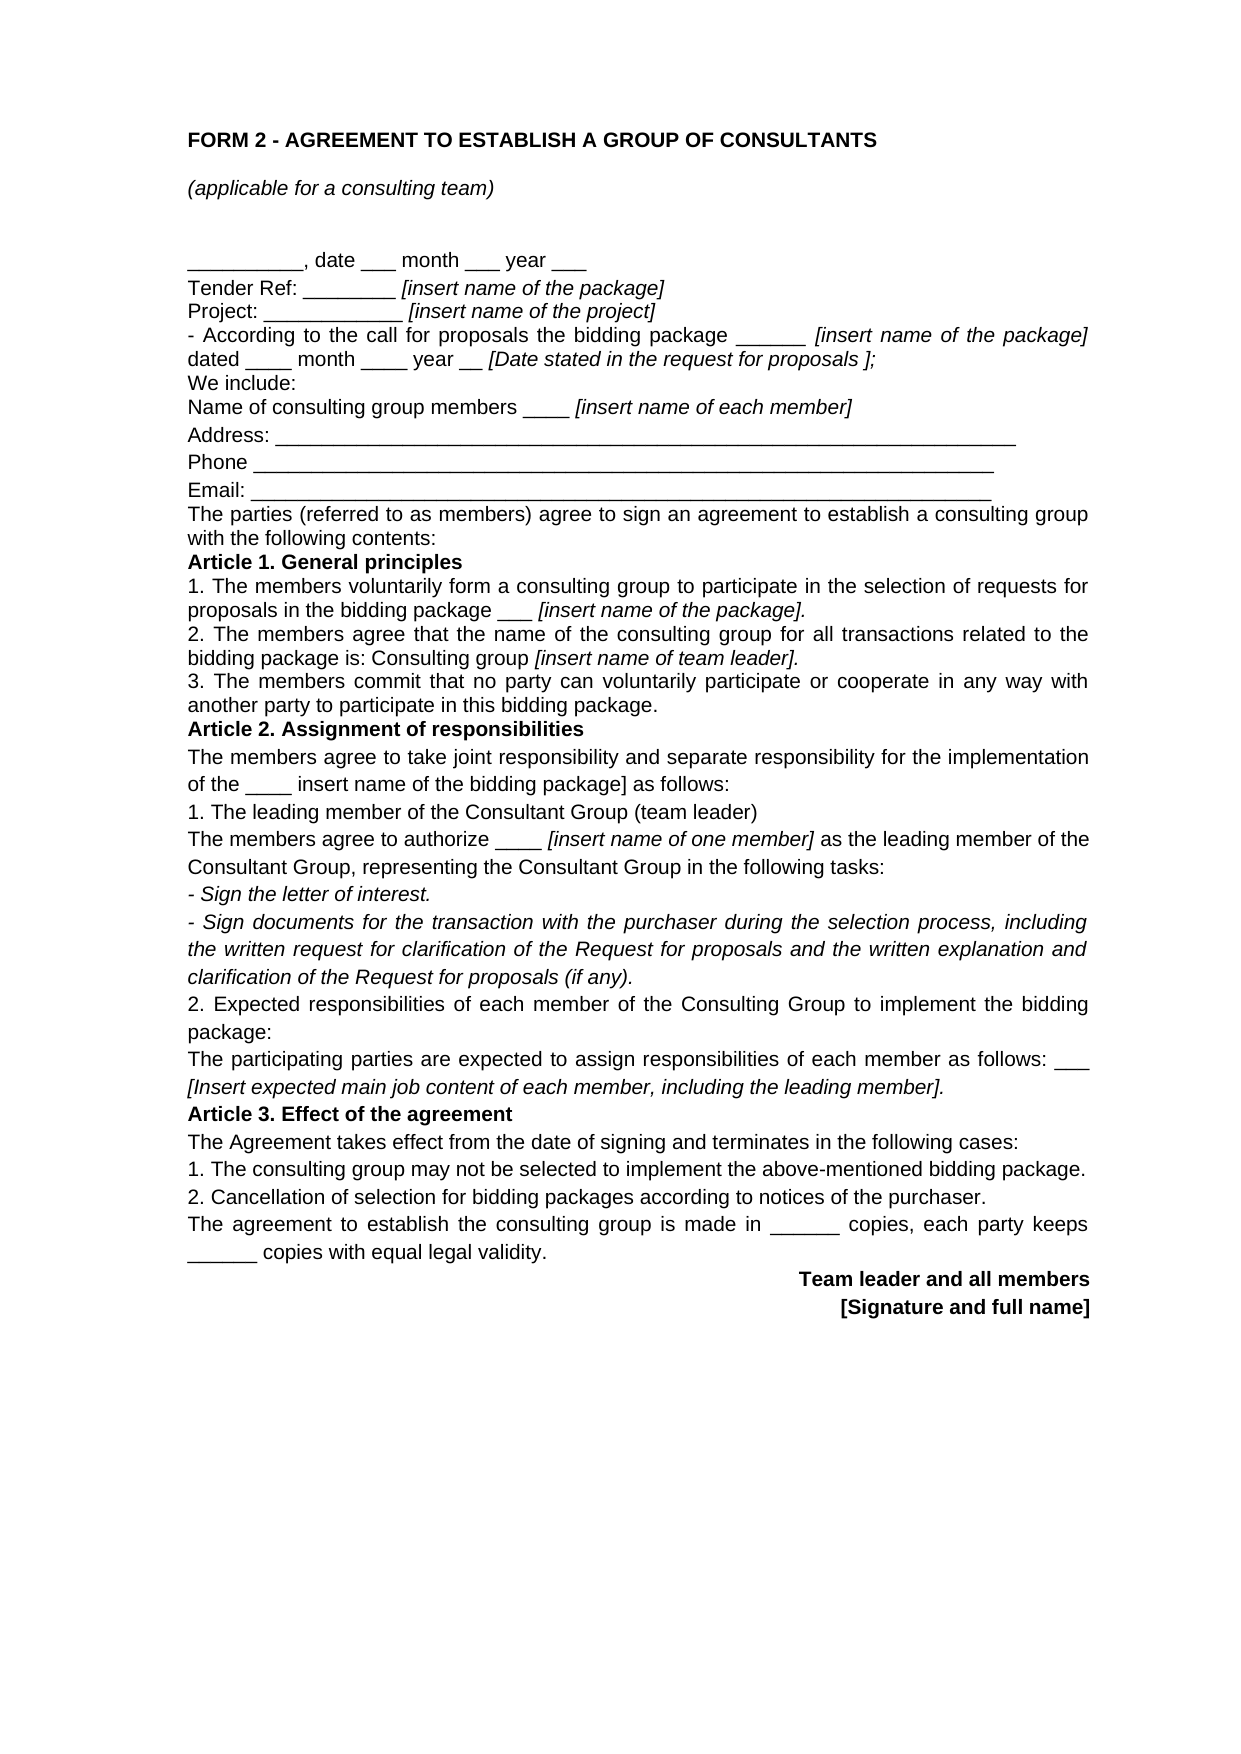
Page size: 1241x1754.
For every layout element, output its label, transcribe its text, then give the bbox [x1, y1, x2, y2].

text The Agreement takes effect from the date of signing and terminates in the following cases: [187, 1130, 1090, 1154]
text The parties (referred to as members) agree to sign an agreement to establish a consulting group with the following contents: [187, 502, 1090, 549]
text Team leader and all members [763, 1267, 1090, 1291]
text (applicable for a consulting team) [187, 176, 1090, 200]
text The members agree to authorize ____ [insert name of one member] as the leading member of the Consultant Group, representing the Consultant Group in the following tasks: [187, 827, 1090, 879]
text - Sign the letter of interest. [187, 882, 1090, 906]
text We include: [187, 371, 1090, 395]
text The participating parties are expected to assign responsibilities of each member as follows: ___ [Insert expected main job content of each member, including the leading member]. [187, 1047, 1090, 1099]
text Name of consulting group members ____ [insert name of each member] [187, 395, 1090, 419]
text Email: ________________________________________________________________ [187, 478, 1090, 502]
text - Sign documents for the transaction with the purchaser during the selection process, including the written request for clarification of the Request for proposals and the written explanation and clarification of the Request for proposals (if any). [187, 910, 1090, 989]
text Phone ________________________________________________________________ [187, 450, 1090, 474]
text FORM 2 - AGREEMENT TO ESTABLISH A GROUP OF CONSULTANTS [187, 128, 1090, 152]
text 2. Expected responsibilities of each member of the Consulting Group to implement the bidding package: [187, 992, 1090, 1044]
text The agreement to establish the consulting group is made in ______ copies, each party keeps ______ copies with equal legal validity. [187, 1212, 1090, 1264]
text Address: ________________________________________________________________ [187, 423, 1090, 447]
text Article 2. Assignment of responsibilities [187, 717, 1090, 741]
text Article 3. Effect of the agreement [187, 1102, 1090, 1126]
text 1. The members voluntarily form a consulting group to participate in the selection of requests for proposals in the bidding package ___ [insert name of the package]. [187, 573, 1090, 621]
text - According to the call for proposals the bidding package ______ [insert name of the package] dated ____ month ____ year __ [Date stated in the request for proposals ]; [187, 323, 1090, 371]
text The members agree to take joint responsibility and separate responsibility for the implementation of the ____ insert name of the bidding package] as follows: [187, 745, 1090, 796]
text 2. The members agree that the name of the consulting group for all transactions related to the bidding package is: Consulting group [insert name of team leader]. [187, 621, 1090, 669]
text [Signature and full name] [688, 1295, 1090, 1319]
text 1. The consulting group may not be selected to implement the above-mentioned bidding package. [187, 1157, 1090, 1181]
text 3. The members commit that no party can voluntarily participate or cooperate in any way with another party to participate in this bidding package. [187, 669, 1090, 717]
text Article 1. General principles [187, 549, 1090, 573]
text 2. Cancellation of selection for bidding packages according to notices of the purchaser. [187, 1185, 1090, 1209]
text Tender Ref: ________ [insert name of the package] [187, 275, 1090, 299]
text __________, date ___ month ___ year ___ [187, 248, 1090, 272]
text Project: ____________ [insert name of the project] [187, 299, 1090, 323]
text 1. The leading member of the Consultant Group (team leader) [187, 800, 1090, 824]
